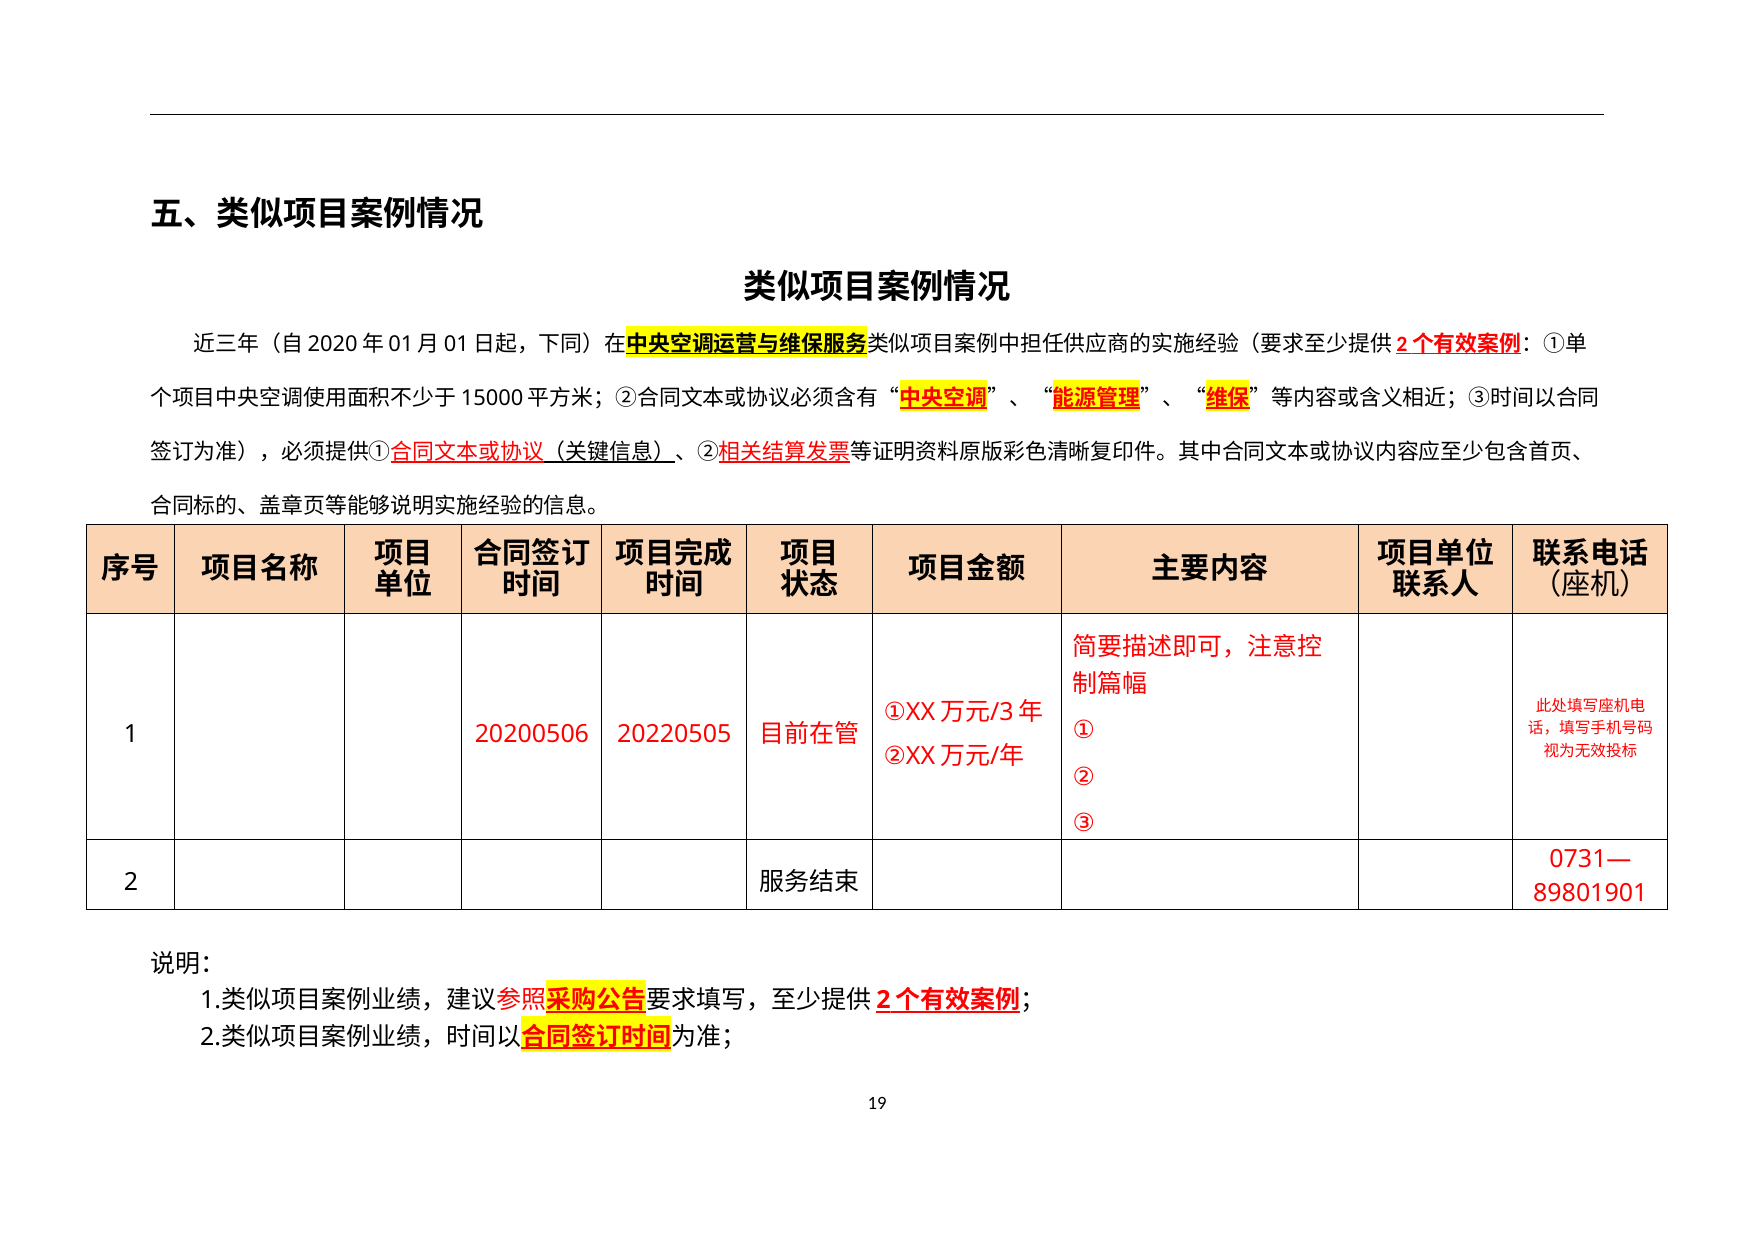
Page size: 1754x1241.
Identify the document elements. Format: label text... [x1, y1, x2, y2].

table_cell [175, 614, 344, 839]
table_header 项目名称 [175, 525, 344, 613]
table_header 联系电话 （座机） [1513, 525, 1667, 613]
table_cell [1062, 840, 1358, 908]
table_cell 1 [87, 614, 174, 839]
table_cell 服务结束 [747, 840, 872, 908]
table_header 合同签订时间 [462, 525, 601, 613]
text 1.类似项目案例业绩，建议参照采购公告要求填写，至少提供2个有效案例； [150, 980, 546, 1016]
table_cell [345, 840, 461, 908]
table_header 项目 状态 [747, 525, 872, 613]
table_cell ①XX万元/3年 ②XX万元/年 [873, 614, 1061, 839]
table_cell 20200506 [462, 614, 601, 839]
table_header 主要内容 [1062, 525, 1358, 613]
table_header 项目金额 [873, 525, 1061, 613]
table_cell 此处填写座机电话，填写手机号码视为无效投标 [1513, 614, 1667, 839]
table_cell 目前在管 [747, 614, 872, 839]
table_cell [1359, 840, 1512, 908]
table_cell 简要描述即可，注意控制篇幅 ① ② ③ [1062, 614, 1358, 839]
table_cell [602, 840, 746, 908]
table_cell [462, 840, 601, 908]
table_header 项目完成时间 [602, 525, 746, 613]
table_cell [873, 840, 1061, 908]
table_cell 2 [87, 840, 174, 908]
text 类似项目案例情况 [150, 259, 1604, 308]
table_cell 20220505 [602, 614, 746, 839]
table_header 序号 [87, 525, 174, 613]
text 近三年（自2020年01月01日起，下同）在中央空调运营与维保服务类似项目案例中担任供应商的实施经验（要求至少提供2个有效案例：①单个项目中央空调使用面积不少于15000平方米；②合同文本或协议必须含有“中央空调”、“能源管理”、“维保”等内容或含义相近；③时间以合同签订为准），必须提供①合同文本或协议（关键信息）、②相关结算发票等证明资料原版彩色清晰复印件。其中合同文本或协议内容应至少包含首页、合同标的、盖章页等能够说明实施经验的信息。 [150, 308, 1604, 524]
table_cell [175, 840, 344, 908]
table_header 项目单位联系人 [1359, 525, 1512, 613]
subtitle 五、类似项目案例情况 [150, 187, 1604, 235]
text 2.类似项目案例业绩，时间以合同签订时间为准； [150, 1016, 521, 1052]
text 1.类似项目案例业绩，建议参照采购公告要求填写，至少提供2个有效案例； [646, 980, 1604, 1016]
table_header 项目 单位 [345, 525, 461, 613]
text 说明： [150, 944, 1604, 980]
table_cell [1359, 614, 1512, 839]
table_cell [345, 614, 461, 839]
text 2.类似项目案例业绩，时间以合同签订时间为准； [671, 1016, 1604, 1052]
table_cell 0731—89801901 [1513, 840, 1667, 908]
